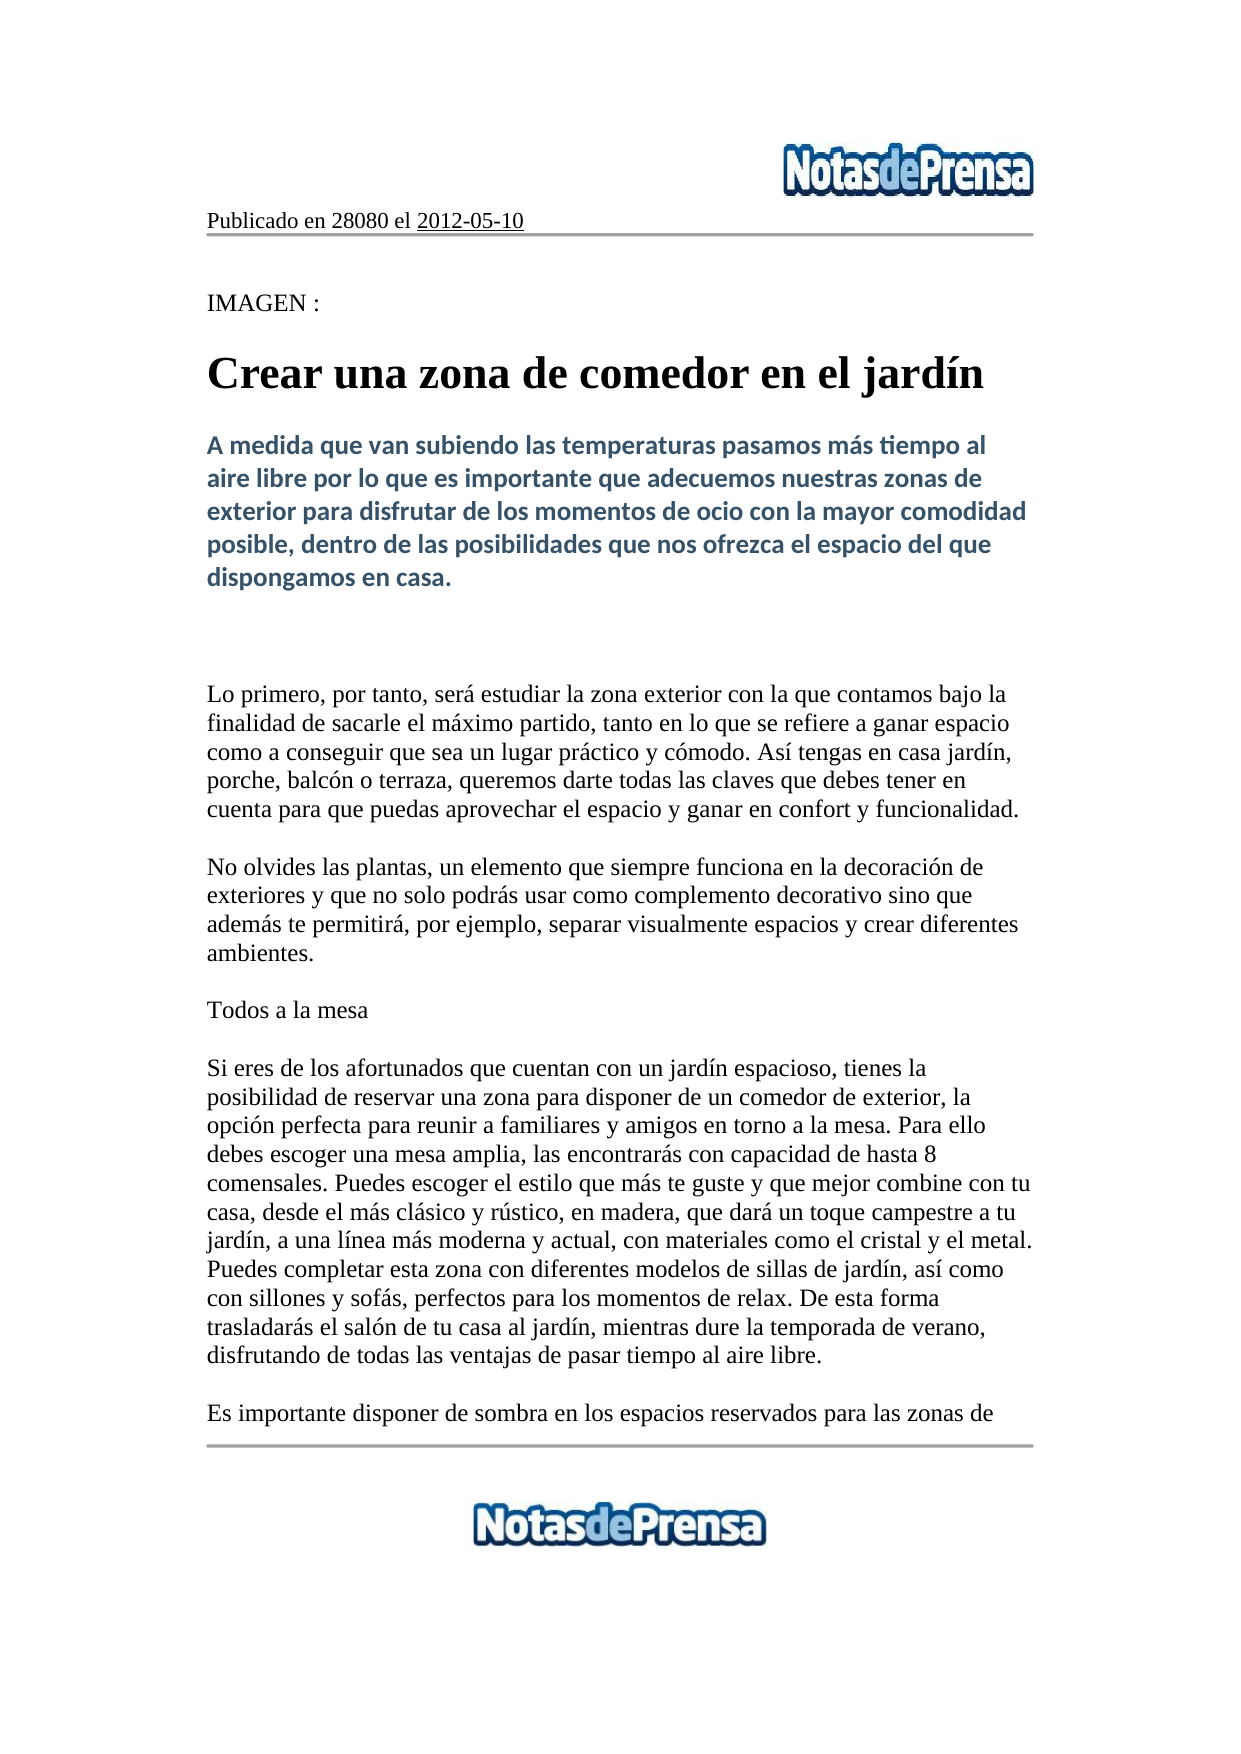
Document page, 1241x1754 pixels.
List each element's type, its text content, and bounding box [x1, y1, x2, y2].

subtitle Crear una zona de comedor en el jardín [207, 346, 1033, 399]
subtitle A medida que van subiendo las temperaturas pasamos más tiempo al aire libre por lo que es importante que adecuemos nuestras zonas de exterior para disfrutar de los momentos de ocio con la mayor comodidad posible, dentro de las posibilidades que nos ofrezca el espacio del que dispongamos en casa. [207, 428, 1033, 593]
picture [473, 1501, 767, 1548]
text IMAGEN : [207, 288, 1033, 317]
picture [783, 142, 1034, 199]
